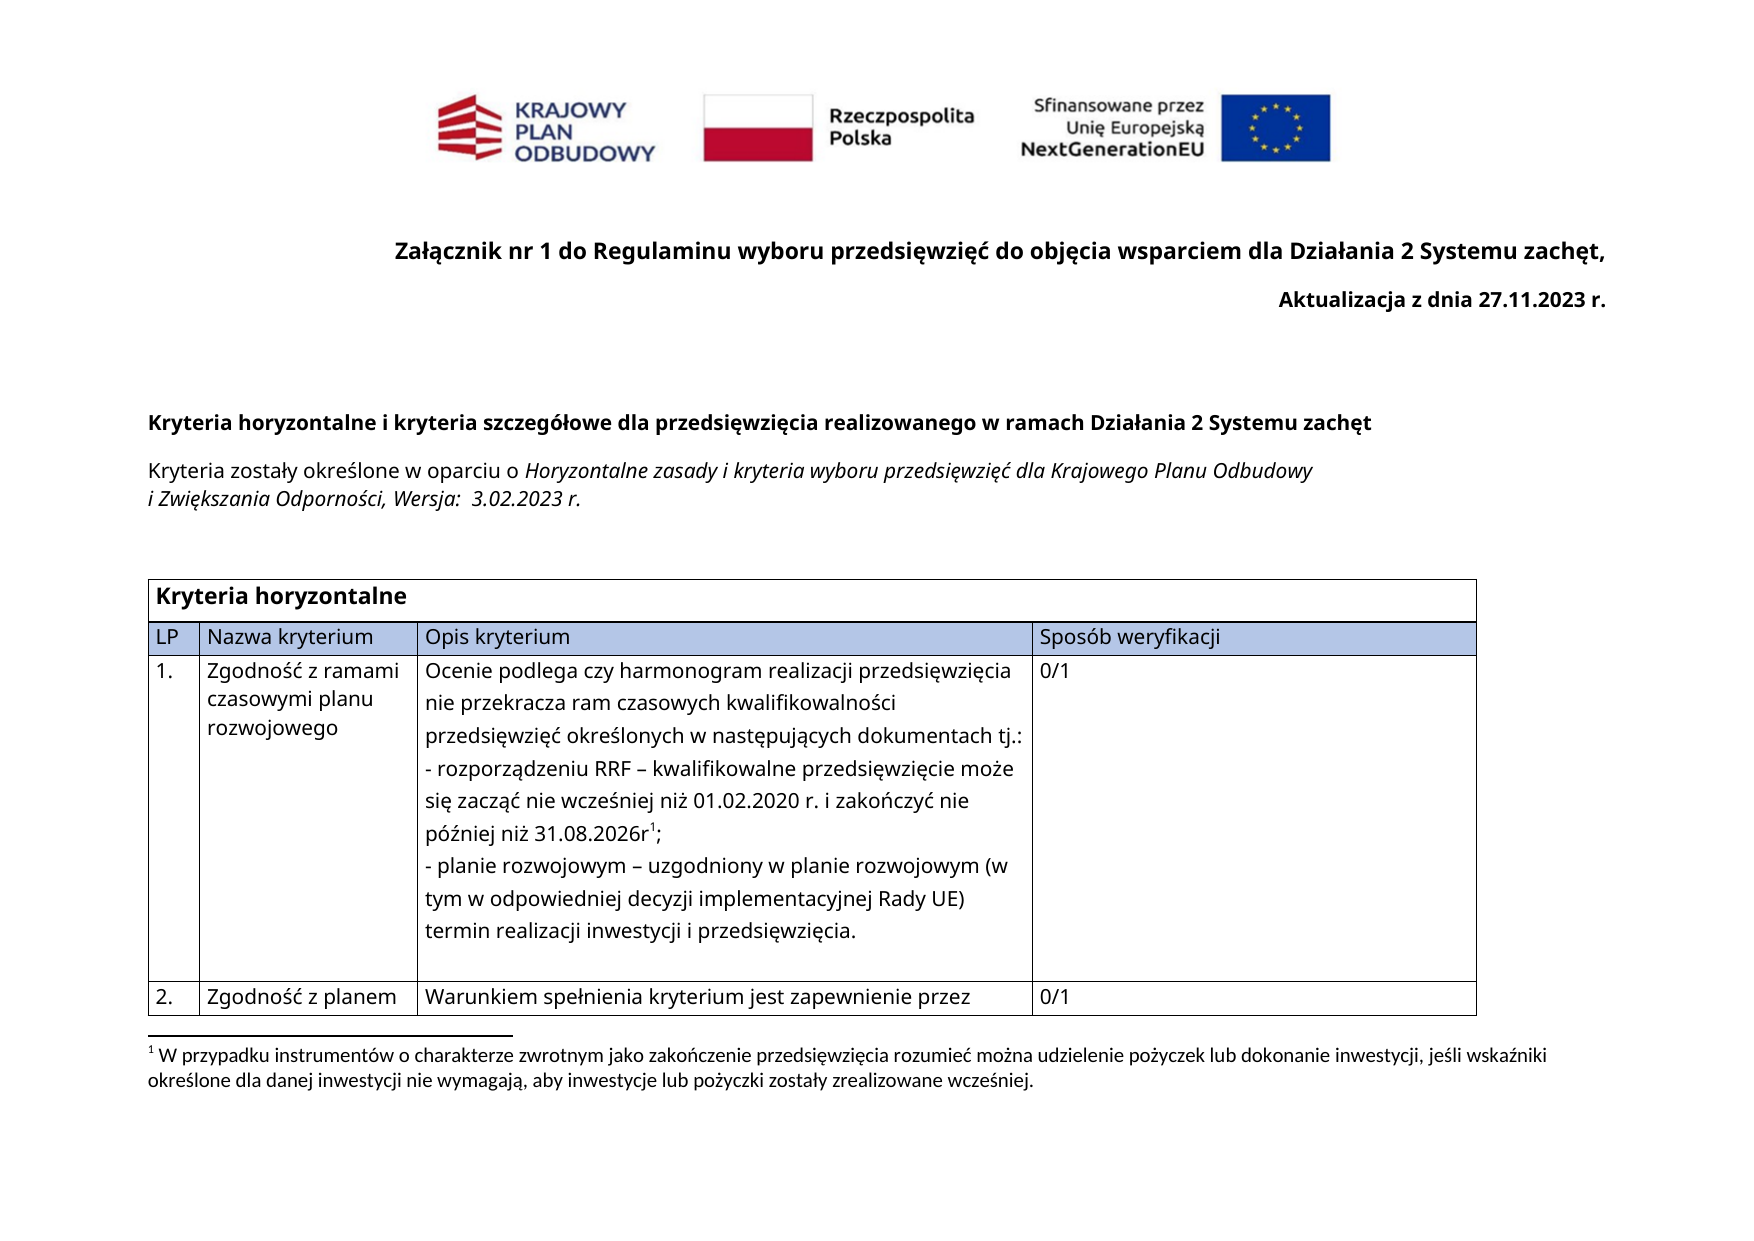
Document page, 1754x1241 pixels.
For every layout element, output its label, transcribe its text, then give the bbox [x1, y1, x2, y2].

table_cell Zgodność z planem rozwojowym [200, 982, 417, 1014]
table_cell Zgodność z ramami czasowymi planu rozwojowego [200, 656, 417, 981]
picture [412, 73, 1343, 188]
text Kryteria horyzontalne i kryteria szczegółowe dla przedsięwzięcia realizowanego w ramach Działania 2 Systemu zachęt [148, 408, 1606, 437]
text Kryteria zostały określone w oparciu o Horyzontalne zasady i kryteria wyboru przedsięwzięć dla Krajowego Planu Odbudowy [148, 456, 1606, 484]
table_cell 2. [149, 982, 199, 1014]
table_header Kryteria horyzontalne [149, 580, 1476, 621]
table_cell Nazwa kryterium [200, 623, 417, 655]
table_cell 1. [149, 656, 199, 981]
table_cell Sposób weryfikacji [1033, 623, 1476, 655]
table_cell 0/1 [1033, 982, 1476, 1014]
table_cell Opis kryterium [418, 623, 1032, 655]
text Aktualizacja z dnia 27.11.2023 r. [148, 285, 1606, 314]
text i Zwiększania Odporności, Wersja: 3.02.2023 r. [148, 484, 1606, 513]
text Załącznik nr 1 do Regulaminu wyboru przedsięwzięć do objęcia wsparciem dla Działania 2 Systemu zachęt, [148, 235, 1606, 266]
table_cell Ocenie podlega czy harmonogram realizacji przedsięwzięcia nie przekracza ram czasowych kwalifikowalności przedsięwzięć określonych w następujących dokumentach tj.: - rozporządzeniu RRF – kwalifikowalne przedsięwzięcie może się zacząć nie wcześniej niż 01.02.2020 r. i zakończyć nie później niż 31.08.2026r; - planie rozwojowym – uzgodniony w planie rozwojowym (w tym w odpowiedniej decyzji implementacyjnej Rady UE) termin realizacji inwestycji i przedsięwzięcia. [418, 656, 1032, 981]
table_cell LP [149, 623, 199, 655]
table_cell 0/1 [1033, 656, 1476, 981]
